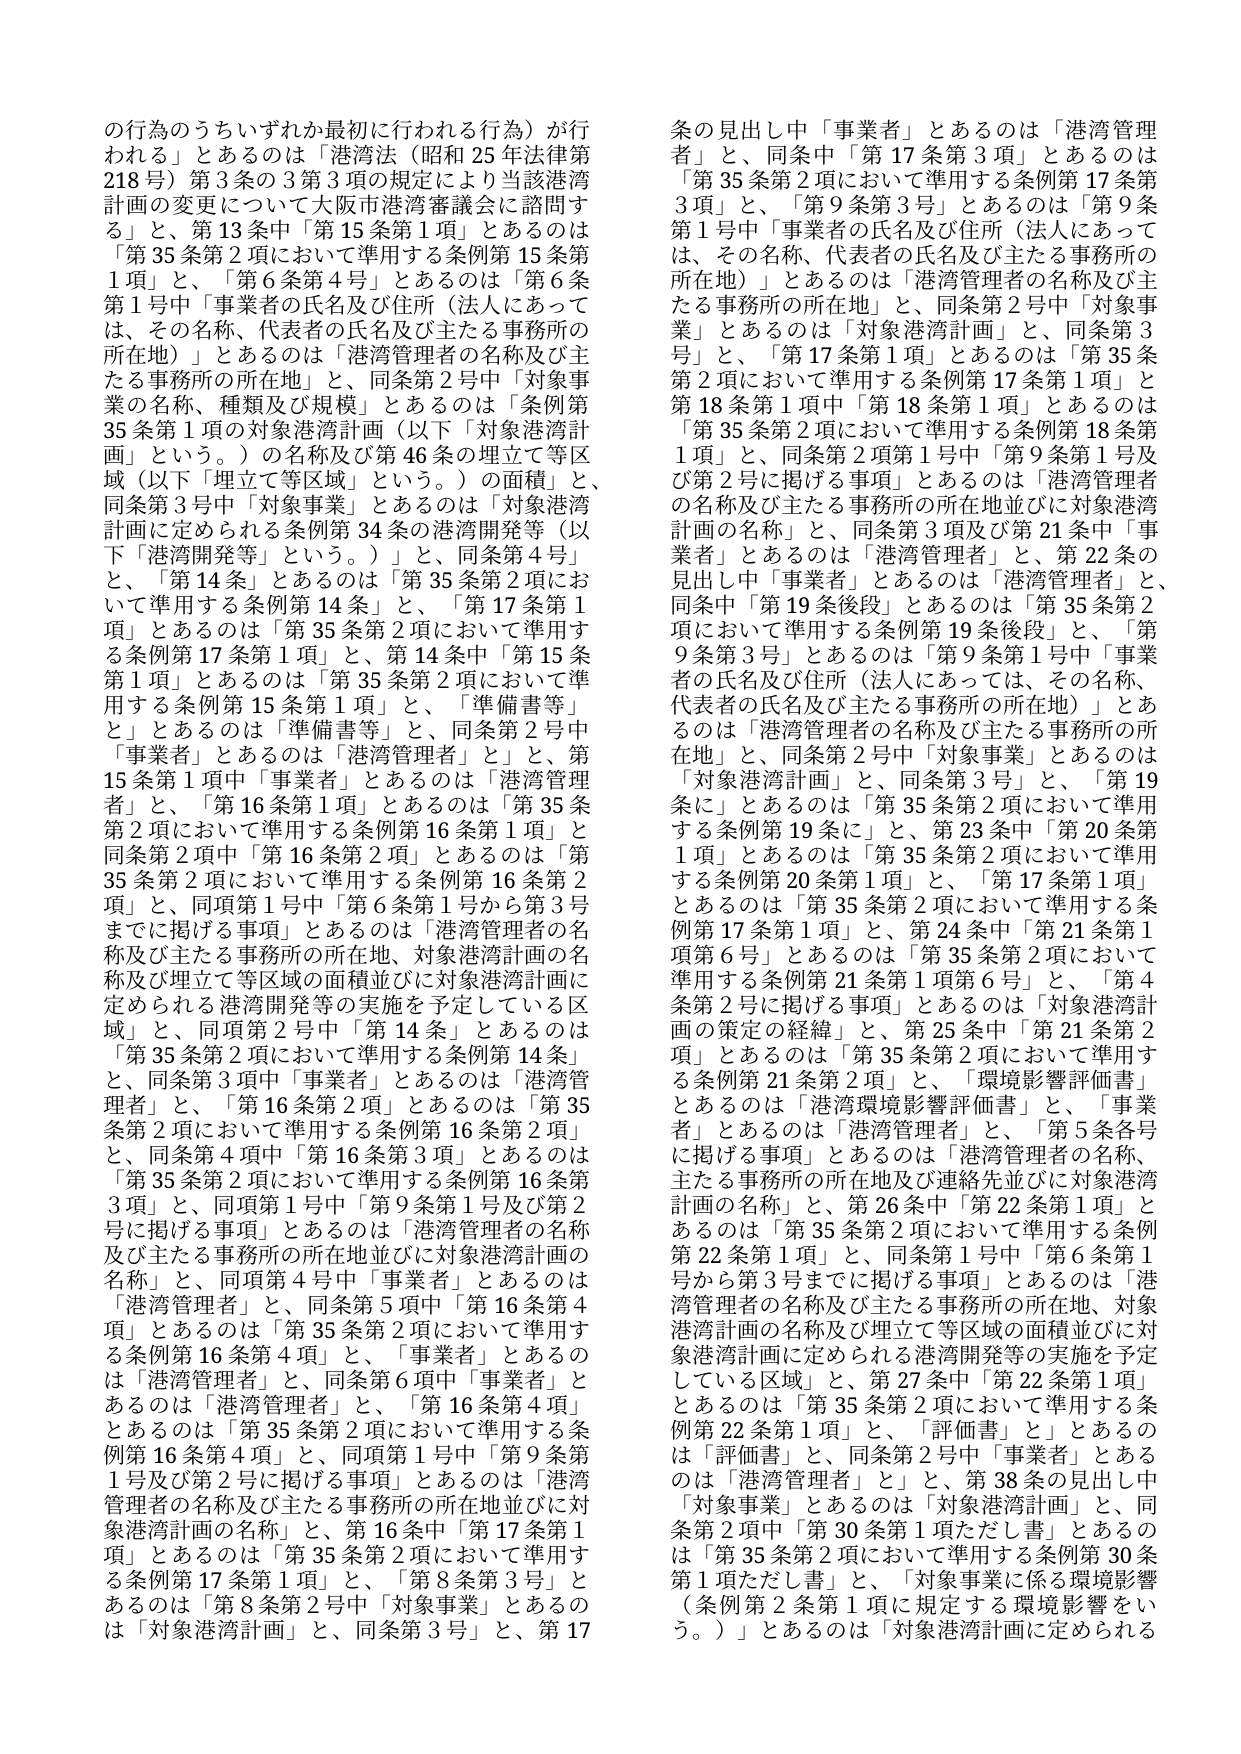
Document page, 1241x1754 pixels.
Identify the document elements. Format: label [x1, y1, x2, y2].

text [649, 118, 1159, 1643]
text [81, 118, 591, 1643]
